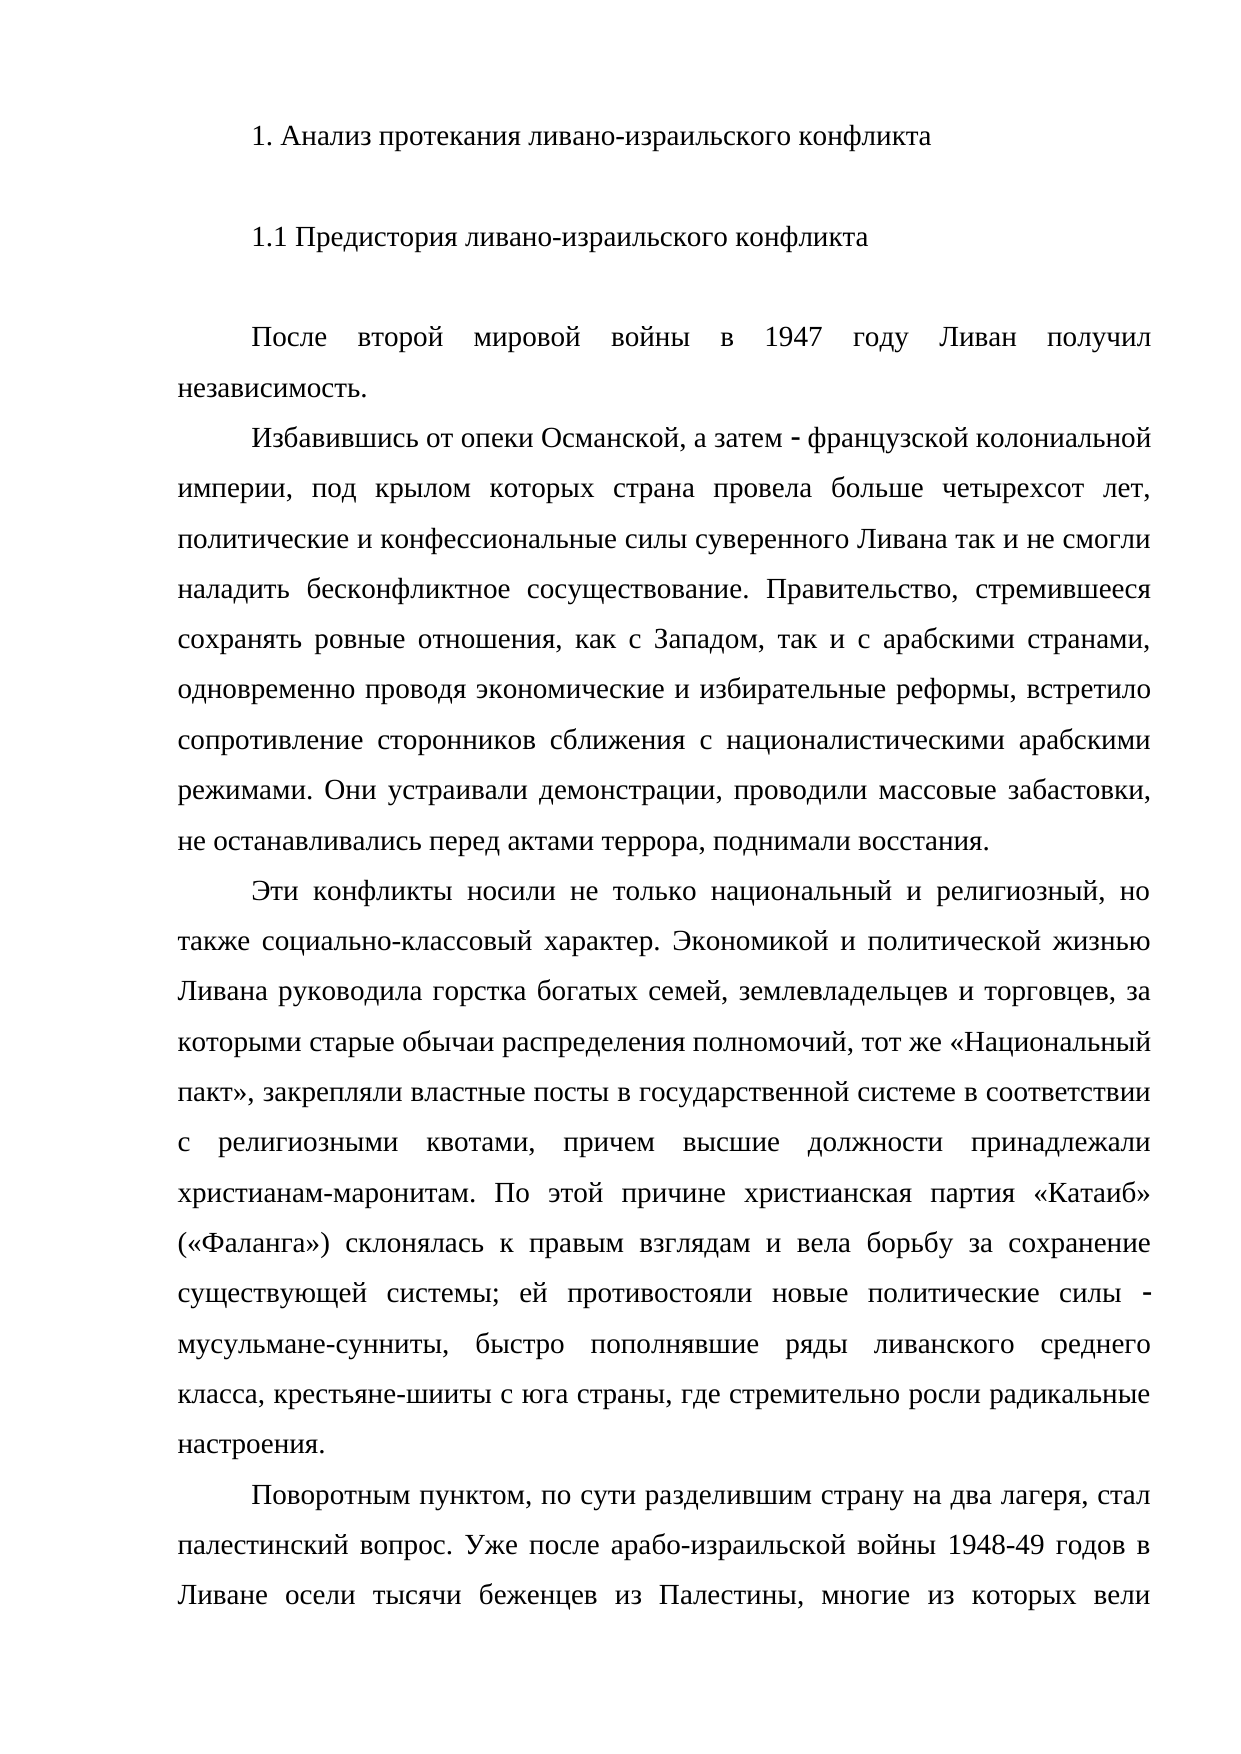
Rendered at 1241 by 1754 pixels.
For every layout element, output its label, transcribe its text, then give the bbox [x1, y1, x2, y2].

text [177, 1477, 1152, 1611]
text Избавившись от опеки Османской, а затем французской колониальной империи, под крылом которых страна провела больше четырехсот лет, политические и конфессиональные силы суверенного Ливана так и не смогли наладить бесконфликтное сосуществование. Правительство, стремившееся сохранять ровные отношения, как с Западом, так и с арабскими странами, одновременно проводя экономические и избирательные реформы, встретило сопротивление сторонников сближения с националистическими арабскими режимами. Они устраивали демонстрации, проводили массовые забастовки, не останавливались перед актами террора, поднимали восстания. [177, 420, 1152, 856]
text После второй мировой войны в 1947 году Ливан получил независимость. [177, 319, 1152, 403]
text 1.1 Предистория ливано-израильского конфликта [177, 219, 1152, 252]
text 1. Анализ протекания ливано-израильского конфликта [177, 118, 1152, 152]
text Эти конфликты носили не только национальный и религиозный, но также социально-классовый характер. Экономикой и политической жизнью Ливана руководила горстка богатых семей, землевладельцев и торговцев, за которыми старые обычаи распределения полномочий, тот же «Национальный пакт», закрепляли властные посты в государственной системе в соответствии с религиозными квотами, причем высшие должности принадлежали христианам-маронитам. По этой причине христианская партия «Катаиб» («Фаланга») склонялась к правым взглядам и вела борьбу за сохранение существующей системы; ей противостояли новые политические силы мусульмане-сунниты, быстро пополнявшие ряды ливанского среднего класса, крестьяне-шииты с юга страны, где стремительно росли радикальные настроения. [177, 873, 1152, 1460]
